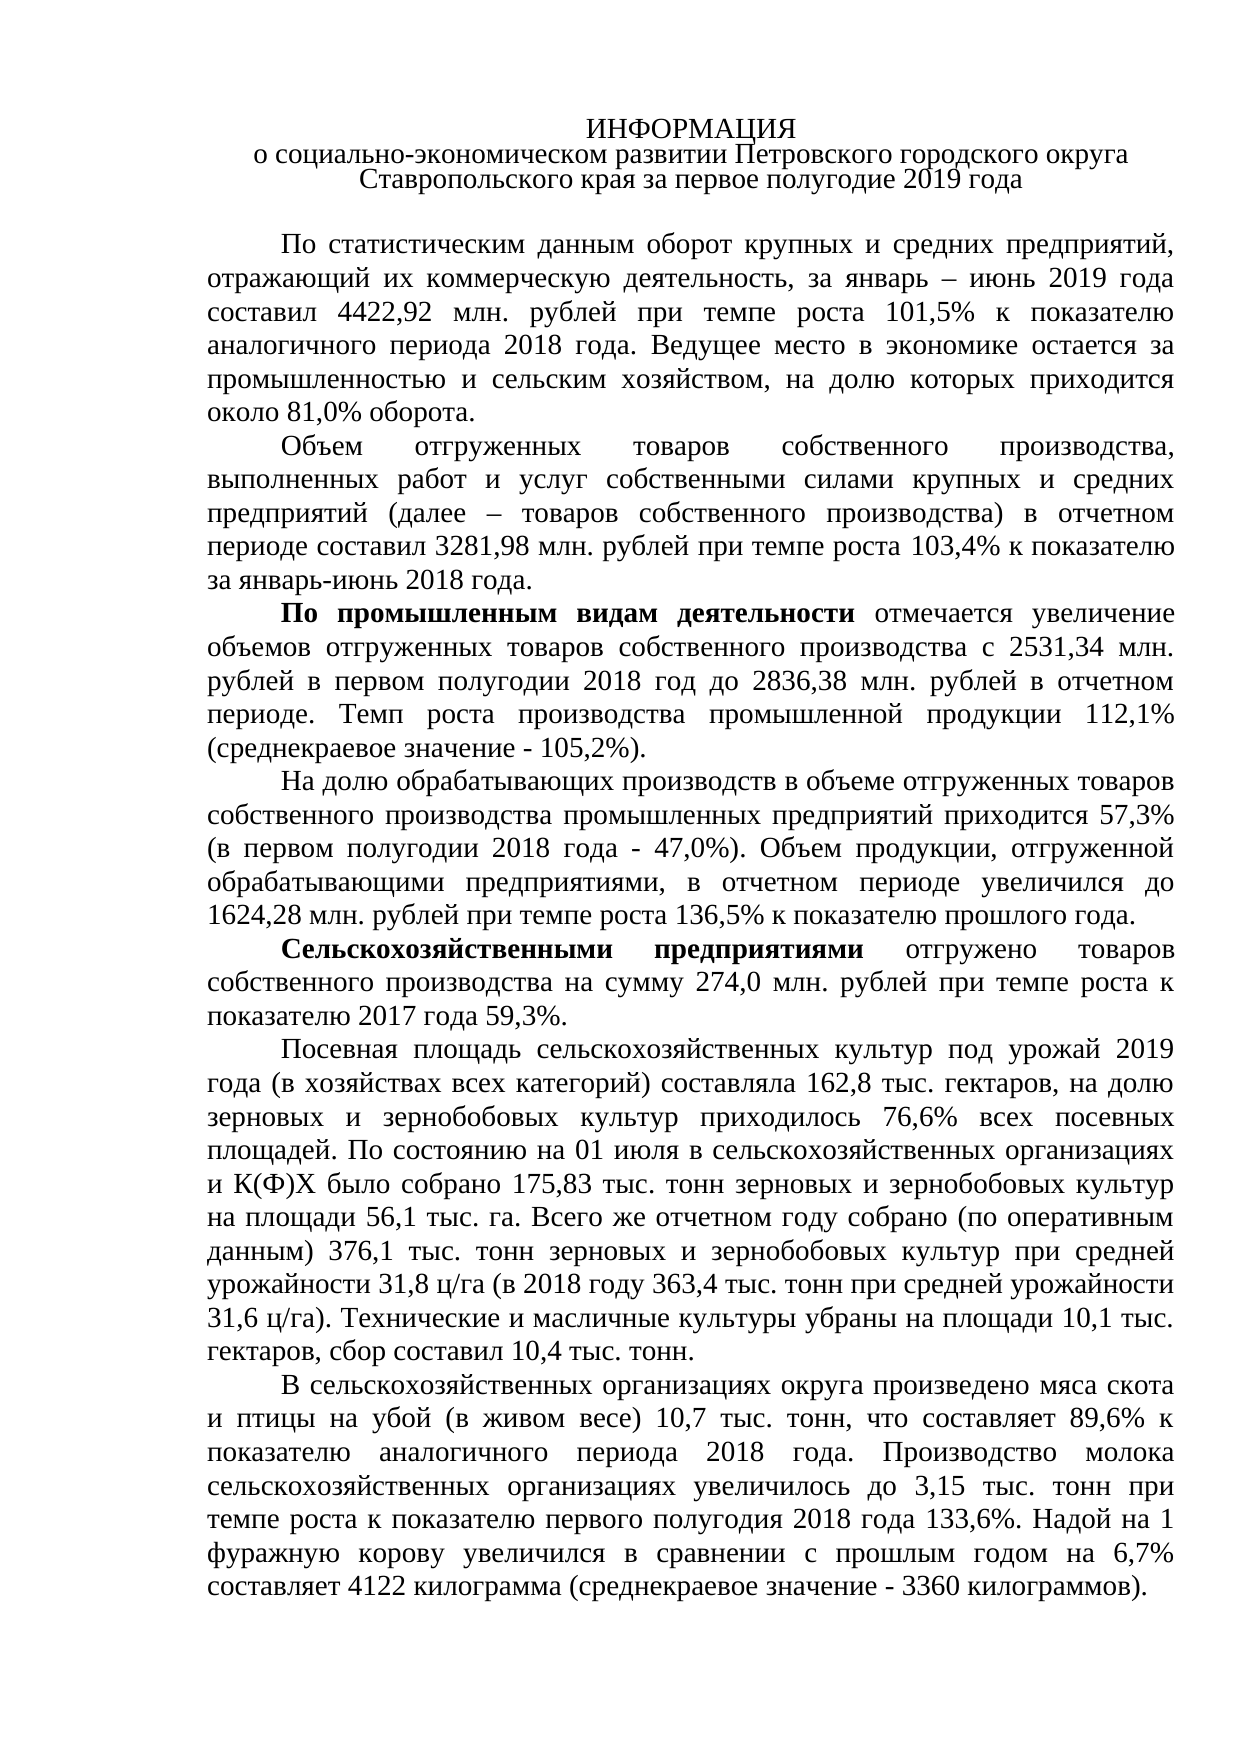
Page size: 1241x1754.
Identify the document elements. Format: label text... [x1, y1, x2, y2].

text В сельскохозяйственных организациях округа произведено мяса скота и птицы на убой (в живом весе) 10,7 тыс. тонн, что составляет 89,6% к показателю аналогичного периода 2018 года. Производство молока сельскохозяйственных организациях увеличилось до 3,15 тыс. тонн при темпе роста к показателю первого полугодия 2018 года 133,6%. Надой на 1 фуражную корову увеличился в сравнении с прошлым годом на 6,7% составляет 4122 килограмма (среднекраевое значение - 3360 килограммов). [207, 1367, 1175, 1602]
text По промышленным видам деятельности отмечается увеличение объемов отгруженных товаров собственного производства с 2531,34 млн. рублей в первом полугодии 2018 год до 2836,38 млн. рублей в отчетном периоде. Темп роста производства промышленной продукции 112,1% (среднекраевое значение - 105,2%). [207, 596, 1175, 763]
text На долю обрабатывающих производств в объеме отгруженных товаров собственного производства промышленных предприятий приходится 57,3% (в первом полугодии 2018 года - 47,0%). Объем продукции, отгруженной обрабатывающими предприятиями, в отчетном периоде увеличился до 1624,28 млн. рублей при темпе роста 136,5% к показателю прошлого года. [207, 763, 1175, 931]
text Сельскохозяйственными предприятиями отгружено товаров собственного производства на сумму 274,0 млн. рублей при темпе роста к показателю 2017 года 59,3%. [207, 931, 1175, 1032]
text о социально-экономическом развитии Петровского городского округа Ставропольского края за первое полугодие 2019 года [207, 143, 1175, 193]
text Посевная площадь сельскохозяйственных культур под урожай 2019 года (в хозяйствах всех категорий) составляла 162,8 тыс. гектаров, на долю зерновых и зернобобовых культур приходилось 76,6% всех посевных площадей. По состоянию на 01 июля в сельскохозяйственных организациях и К(Ф)Х было собрано 175,83 тыс. тонн зерновых и зернобобовых культур на площади 56,1 тыс. га. Всего же отчетном году собрано (по оперативным данным) 376,1 тыс. тонн зерновых и зернобобовых культур при средней урожайности 31,8 ц/га (в 2018 году 363,4 тыс. тонн при средней урожайности 31,6 ц/га). Технические и масличные культуры убраны на площади 10,1 тыс. гектаров, сбор составил 10,4 тыс. тонн. [207, 1032, 1175, 1367]
text Объем отгруженных товаров собственного производства, выполненных работ и услуг собственными силами крупных и средних предприятий (далее – товаров собственного производства) в отчетном периоде составил 3281,98 млн. рублей при темпе роста 103,4% к показателю за январь-июнь 2018 года. [207, 428, 1175, 596]
text По статистическим данным оборот крупных и средних предприятий, отражающий их коммерческую деятельность, за январь – июнь 2019 года составил 4422,92 млн. рублей при темпе роста 101,5% к показателю аналогичного периода 2018 года. Ведущее место в экономике остается за промышленностью и сельским хозяйством, на долю которых приходится около 81,0% оборота. [207, 227, 1175, 428]
text ИНФОРМАЦИЯ [207, 118, 1175, 143]
